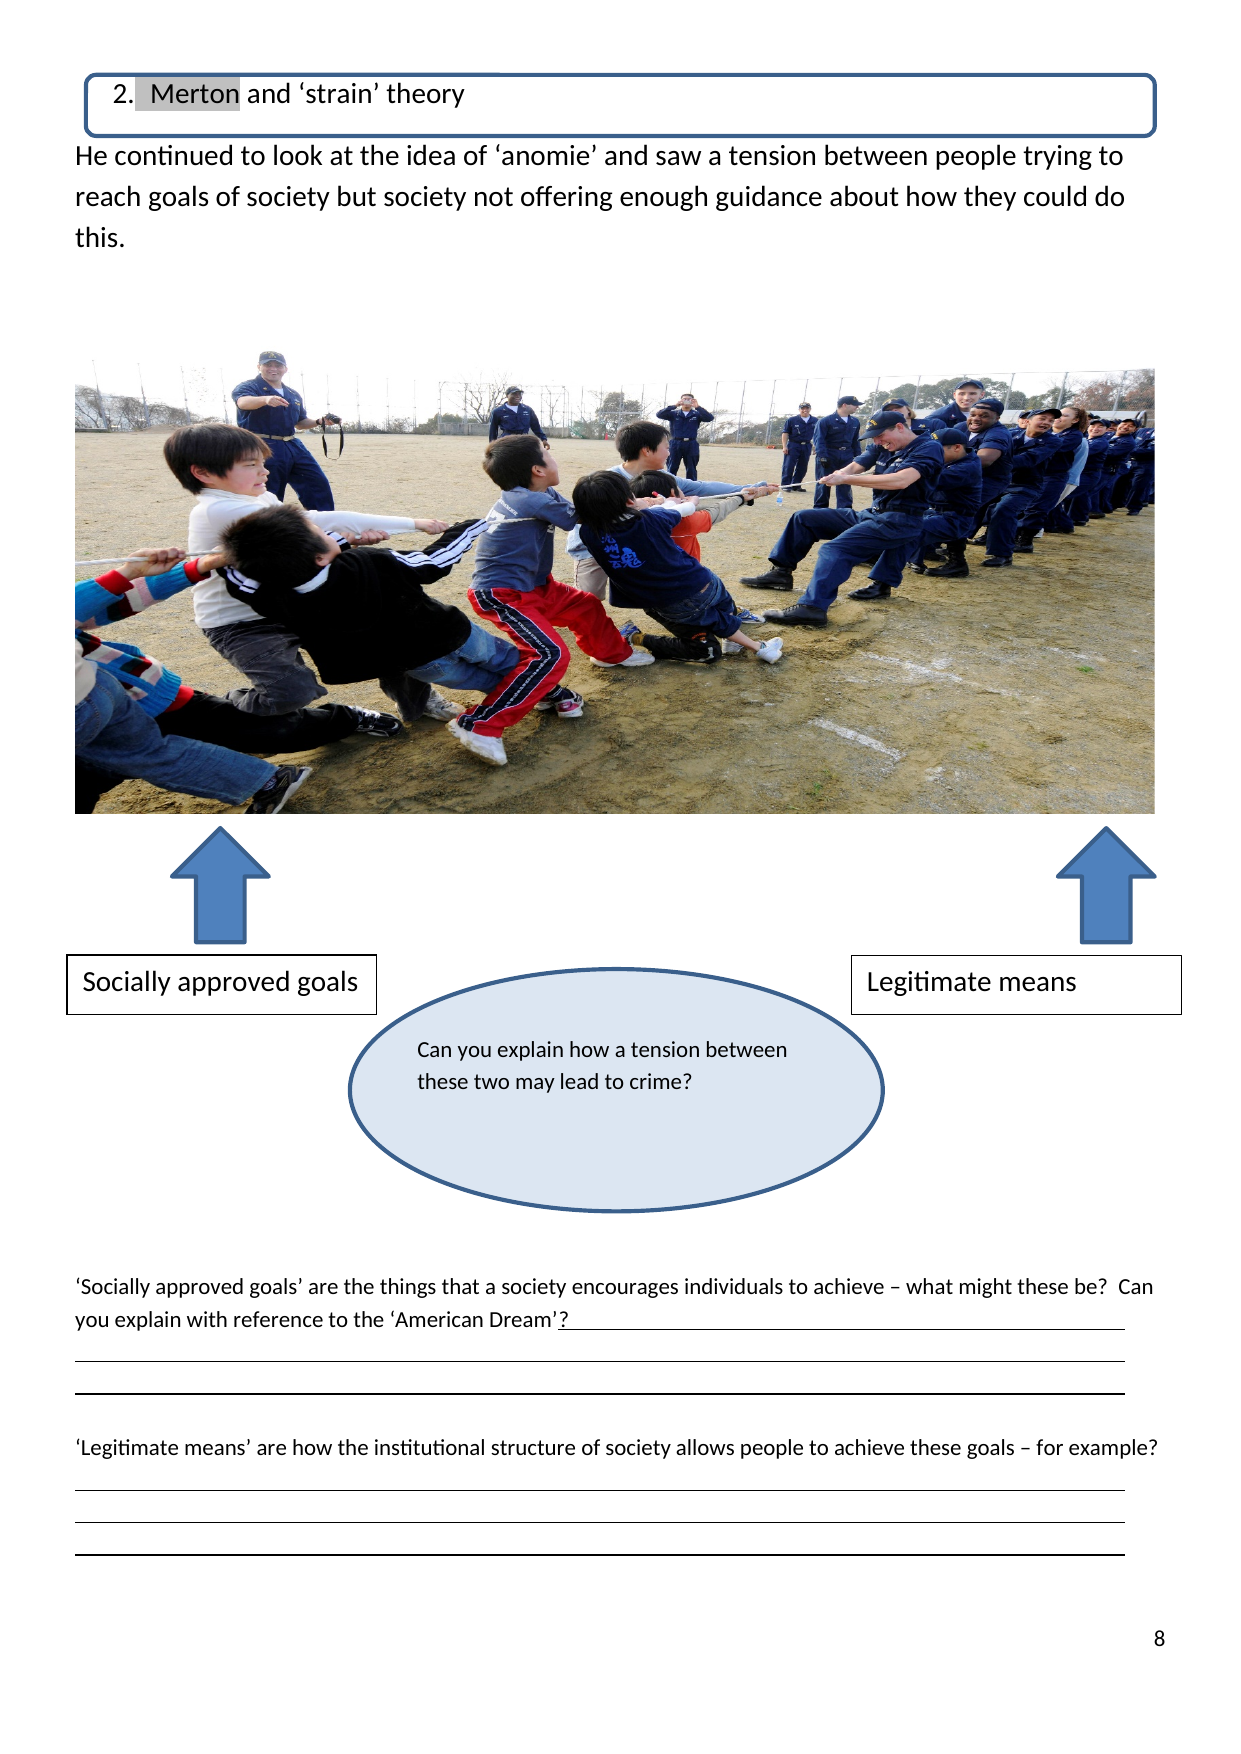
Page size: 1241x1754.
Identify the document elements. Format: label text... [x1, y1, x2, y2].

list ‘Legitimate means’ are how the institutional structure of society allows people to achieve these goals – for example? [75, 1433, 1165, 1558]
list Merton and ‘strain’ theory [240, 77, 1152, 111]
picture [75, 280, 1155, 814]
text He continued to look at the idea of ‘anomie’ and saw a tension between people trying to reach goals of society but society not offering enough guidance about how they could do this. [75, 137, 1165, 254]
list ‘Socially approved goals’ are the things that a society encourages individuals to achieve – what might these be? Can you explain with reference to the ‘American Dream’? [75, 1272, 1165, 1397]
